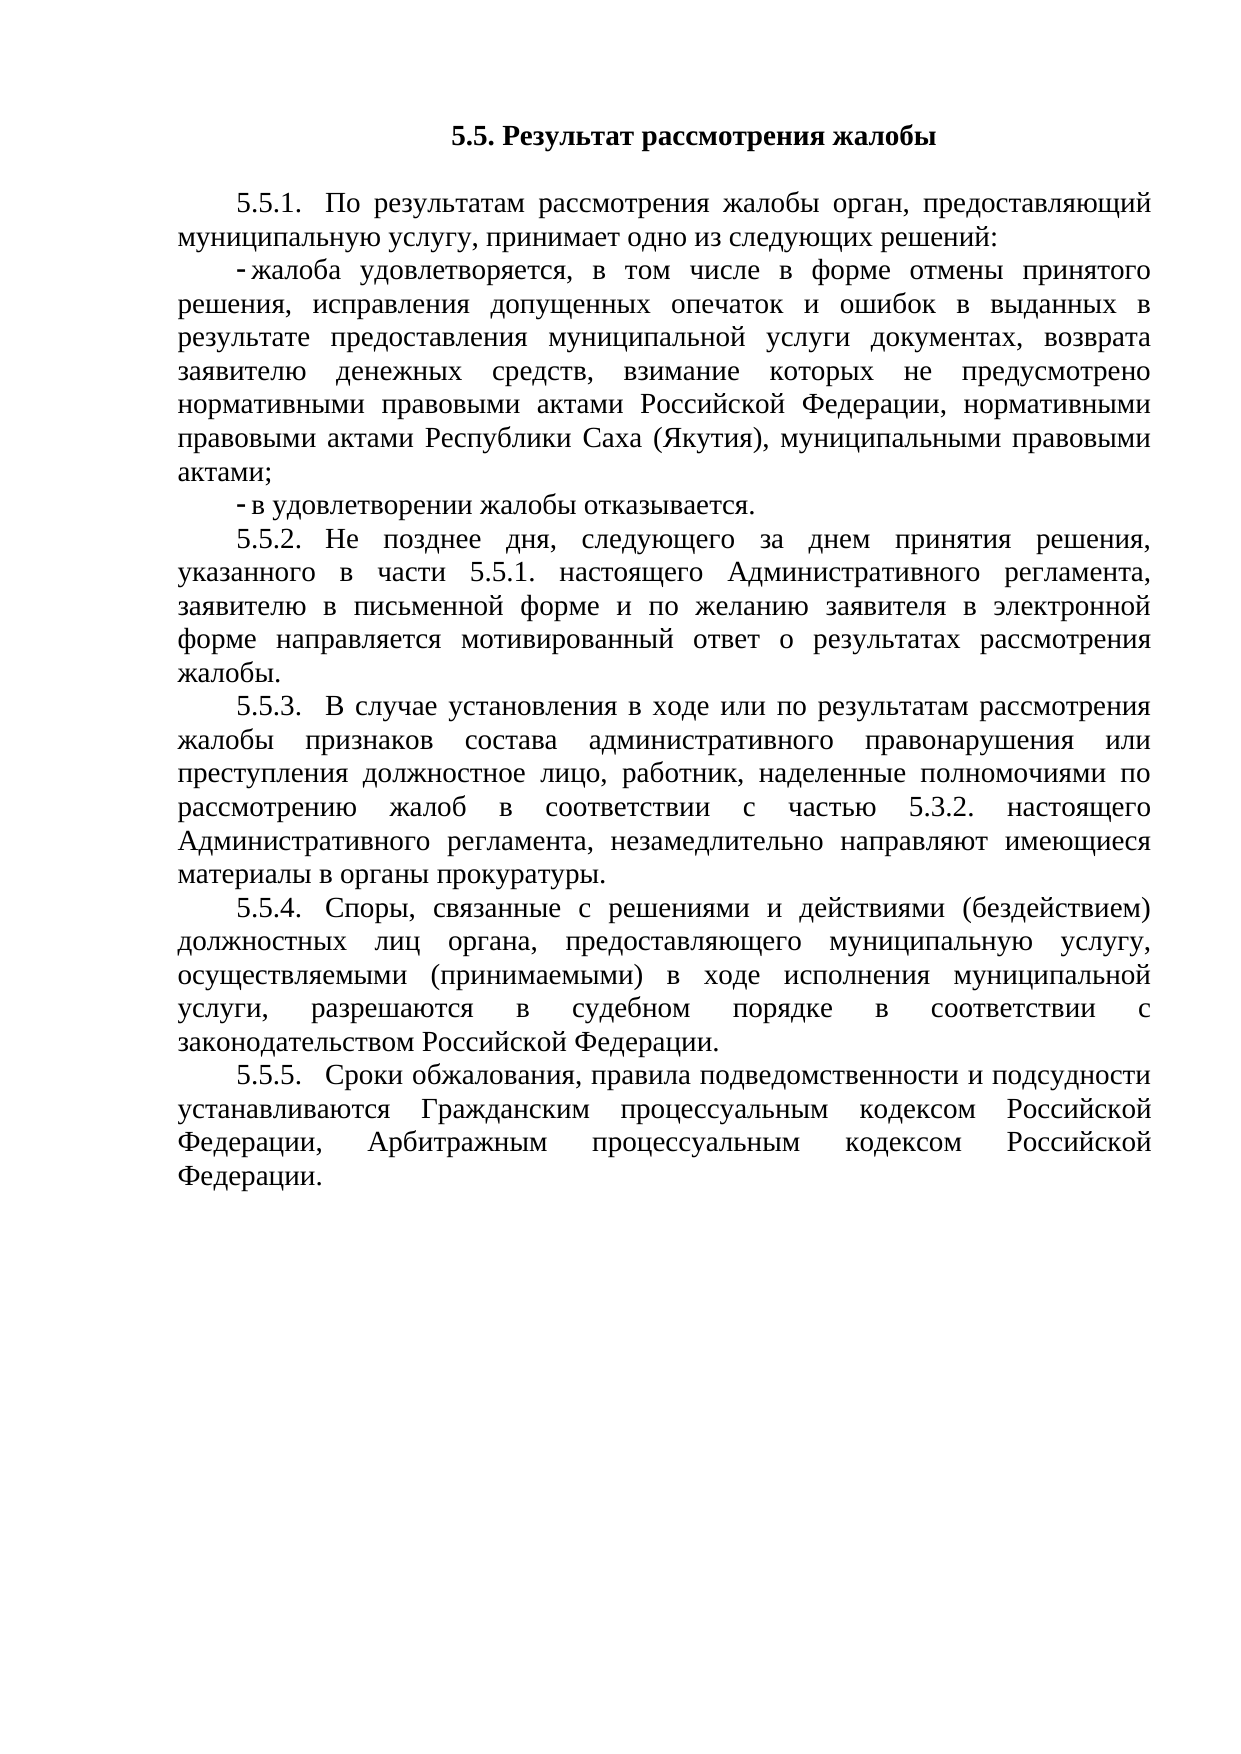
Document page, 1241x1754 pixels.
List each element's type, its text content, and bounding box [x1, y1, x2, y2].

list жалоба удовлетворяется, в том числе в форме отмены принятого решения, исправления допущенных опечаток и ошибок в выданных в результате предоставления муниципальной услуги документах, возврата заявителю денежных средств, взимание которых не предусмотрено нормативными правовыми актами Российской Федерации, нормативными правовыми актами Республики Саха (Якутия), муниципальными правовыми актами; [177, 252, 1152, 487]
list В случае установления в ходе или по результатам рассмотрения жалобы признаков состава административного правонарушения или преступления должностное лицо, работник, наделенные полномочиями по рассмотрению жалоб в соответствии с частью 5.3.2. настоящего Административного регламента, незамедлительно направляют имеющиеся материалы в органы прокуратуры. [177, 688, 1152, 890]
list По результатам рассмотрения жалобы орган, предоставляющий муниципальную услугу, принимает одно из следующих решений: [177, 185, 1152, 252]
text 5.5. Результат рассмотрения жалобы [177, 118, 1152, 152]
list Сроки обжалования, правила подведомственности и подсудности устанавливаются Гражданским процессуальным кодексом Российской Федерации, Арбитражным процессуальным кодексом Российской Федерации. [177, 1057, 1152, 1192]
list Споры, связанные с решениями и действиями (бездействием) должностных лиц органа, предоставляющего муниципальную услугу, осуществляемыми (принимаемыми) в ходе исполнения муниципальной услуги, разрешаются в судебном порядке в соответствии с законодательством Российской Федерации. [177, 890, 1152, 1057]
list в удовлетворении жалобы отказывается. [177, 487, 1152, 521]
list Не позднее дня, следующего за днем принятия решения, указанного в части 5.5.1. настоящего Административного регламента, заявителю в письменной форме и по желанию заявителя в электронной форме направляется мотивированный ответ о результатах рассмотрения жалобы. [177, 521, 1152, 688]
